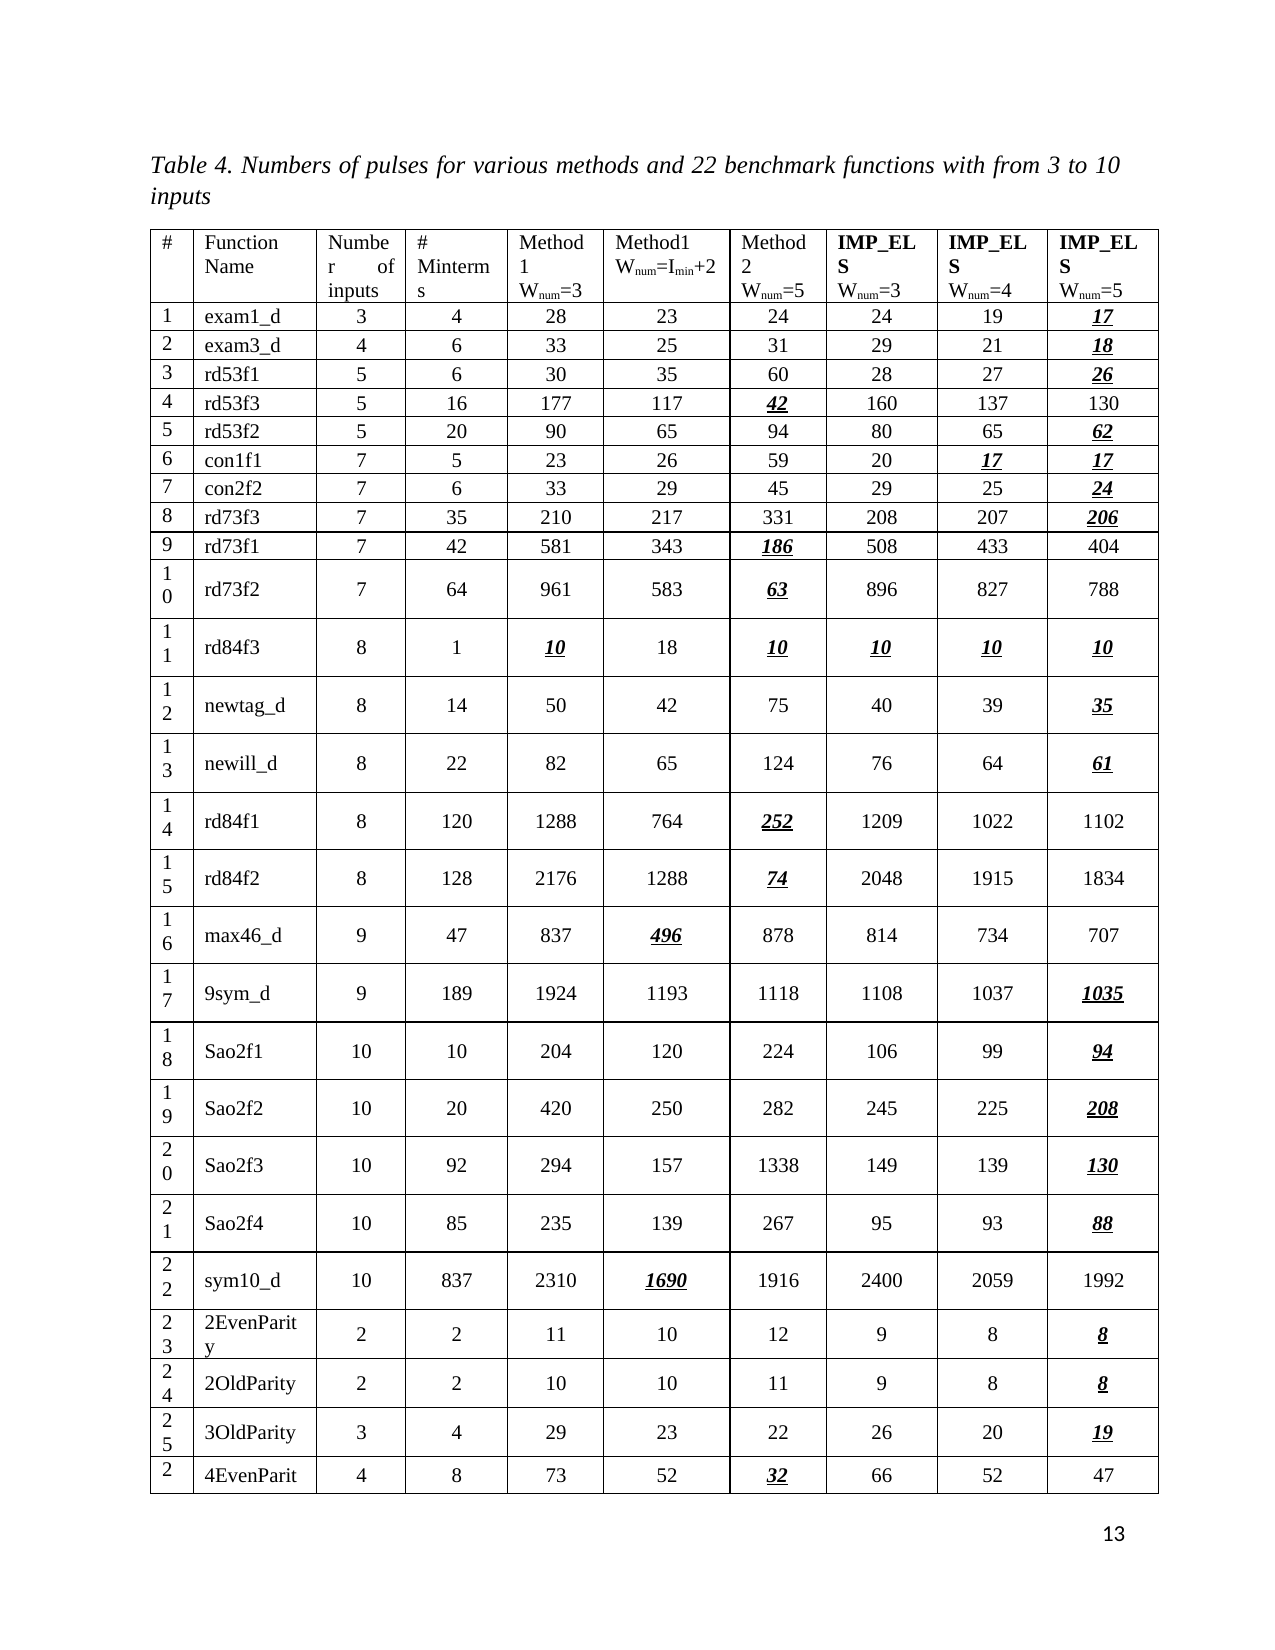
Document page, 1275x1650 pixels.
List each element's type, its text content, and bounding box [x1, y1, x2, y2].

table_cell rd53f3 [194, 389, 316, 416]
table_cell 124 [731, 734, 826, 792]
table_cell rd53f2 [194, 417, 316, 445]
table_cell 24 [151, 1359, 193, 1407]
table_cell 8 [938, 1310, 1047, 1358]
table_cell 8 [938, 1359, 1047, 1407]
table_cell 17 [1048, 446, 1158, 473]
table_cell 88 [1048, 1195, 1158, 1251]
table_cell 10 [317, 1137, 405, 1194]
table_cell 788 [1048, 560, 1158, 618]
table_cell rd84f1 [194, 793, 316, 849]
table_cell 42 [604, 677, 729, 733]
table_cell 10 [827, 619, 937, 676]
table_cell rd73f1 [194, 533, 316, 559]
table_cell 16 [151, 907, 193, 963]
table_cell 245 [827, 1080, 937, 1136]
table_cell 35 [406, 503, 507, 531]
table_cell 433 [938, 533, 1047, 559]
table_cell 65 [604, 734, 729, 792]
table_header Method1 Wnum=Imin+2 [604, 230, 729, 302]
table_cell 22 [406, 734, 507, 792]
table_cell 10 [604, 1310, 729, 1358]
table_cell 2 [406, 1310, 507, 1358]
table_cell 26 [827, 1408, 937, 1456]
table_cell 235 [508, 1195, 603, 1251]
table_cell 17 [938, 446, 1047, 473]
table_cell 95 [827, 1195, 937, 1251]
table_cell 4 [317, 331, 405, 359]
table_cell rd73f2 [194, 560, 316, 618]
table_cell 206 [1048, 503, 1158, 531]
table_cell 4 [317, 1457, 405, 1492]
table_cell 764 [604, 793, 729, 849]
table_cell 1 [151, 303, 193, 330]
table_cell 7 [317, 560, 405, 618]
table_cell rd84f3 [194, 619, 316, 676]
table_header IMP_ELS Wnum=3 [827, 230, 937, 302]
table_cell 42 [406, 533, 507, 559]
table_cell 93 [938, 1195, 1047, 1251]
table_cell 25 [938, 474, 1047, 502]
table_cell 1924 [508, 964, 603, 1021]
table_cell 2048 [827, 850, 937, 906]
table_cell 47 [406, 907, 507, 963]
table_cell 59 [731, 446, 826, 473]
table_cell 9 [317, 907, 405, 963]
table_cell 40 [827, 677, 937, 733]
table_cell 9 [151, 533, 193, 559]
table_cell 10 [1048, 619, 1158, 676]
table_cell 160 [827, 389, 937, 416]
table_cell newtag_d [194, 677, 316, 733]
table_cell 13 [151, 734, 193, 792]
table_cell 21 [151, 1195, 193, 1251]
table_cell 26 [1048, 360, 1158, 388]
table_cell 11 [731, 1359, 826, 1407]
table_cell exam1_d [194, 303, 316, 330]
table_cell 10 [406, 1023, 507, 1079]
table_cell 208 [1048, 1080, 1158, 1136]
table_cell 10 [317, 1080, 405, 1136]
table_cell 10 [508, 1359, 603, 1407]
table_cell 6 [406, 331, 507, 359]
table_cell 1022 [938, 793, 1047, 849]
table_cell 10 [731, 619, 826, 676]
table_header Method2 Wnum=5 [731, 230, 826, 302]
table_cell 11 [508, 1310, 603, 1358]
table_cell 9 [827, 1310, 937, 1358]
table_cell 12 [151, 677, 193, 733]
table_cell 1118 [731, 964, 826, 1021]
table_cell 7 [151, 474, 193, 502]
table_cell 331 [731, 503, 826, 531]
table_cell Sao2f2 [194, 1080, 316, 1136]
table_cell 23 [151, 1310, 193, 1358]
table_cell 76 [827, 734, 937, 792]
table_cell 20 [151, 1137, 193, 1194]
table_cell 22 [151, 1253, 193, 1308]
table_cell 18 [604, 619, 729, 676]
text Table 4. Numbers of pulses for various methods and 22 benchmark functions with from 3 to 10 inputs [150, 150, 1125, 210]
table_cell 267 [731, 1195, 826, 1251]
table_cell 23 [604, 1408, 729, 1456]
table_cell 8 [317, 850, 405, 906]
table_cell 252 [731, 793, 826, 849]
table_cell 177 [508, 389, 603, 416]
table_cell 19 [1048, 1408, 1158, 1456]
table_cell 33 [508, 331, 603, 359]
table_cell 25 [151, 1408, 193, 1456]
table_cell 18 [1048, 331, 1158, 359]
table_cell 73 [508, 1457, 603, 1492]
table_cell 2 [406, 1359, 507, 1407]
table_cell 1 [406, 619, 507, 676]
table_cell 120 [406, 793, 507, 849]
table_cell 1338 [731, 1137, 826, 1194]
table_cell 29 [508, 1408, 603, 1456]
table_cell 1916 [731, 1253, 826, 1308]
table_cell 204 [508, 1023, 603, 1079]
table_cell 7 [317, 474, 405, 502]
table_cell 90 [508, 417, 603, 445]
table_cell 581 [508, 533, 603, 559]
table_cell 23 [604, 303, 729, 330]
table_cell 8 [406, 1457, 507, 1492]
table_cell 33 [508, 474, 603, 502]
table_cell 1834 [1048, 850, 1158, 906]
table_cell rd84f2 [194, 850, 316, 906]
table_cell 6 [406, 474, 507, 502]
table_cell 2176 [508, 850, 603, 906]
table_cell 117 [604, 389, 729, 416]
table_cell 3 [151, 360, 193, 388]
table_cell 2EvenParity [194, 1310, 316, 1358]
table_cell 23 [508, 446, 603, 473]
table_cell 9 [827, 1359, 937, 1407]
table_cell 35 [604, 360, 729, 388]
table_cell 29 [827, 331, 937, 359]
table_cell 20 [827, 446, 937, 473]
table_cell 9sym_d [194, 964, 316, 1021]
table_cell 225 [938, 1080, 1047, 1136]
table_header # [151, 230, 193, 302]
table_cell 343 [604, 533, 729, 559]
table_cell 35 [1048, 677, 1158, 733]
table_cell 1035 [1048, 964, 1158, 1021]
table_cell 52 [938, 1457, 1047, 1492]
table_cell 5 [317, 417, 405, 445]
table_cell 210 [508, 503, 603, 531]
table_cell 66 [827, 1457, 937, 1492]
table_cell 5 [317, 360, 405, 388]
table_cell 4 [406, 1408, 507, 1456]
table_cell 207 [938, 503, 1047, 531]
table_cell 12 [731, 1310, 826, 1358]
table_cell max46_d [194, 907, 316, 963]
table_cell 186 [731, 533, 826, 559]
table_cell 19 [151, 1080, 193, 1136]
table_header Number of inputs [317, 230, 405, 302]
table_cell 27 [938, 360, 1047, 388]
table_cell 26 [151, 1457, 193, 1492]
table_cell 3OldParity [194, 1408, 316, 1456]
table_cell 99 [938, 1023, 1047, 1079]
table_cell 26 [604, 446, 729, 473]
table_cell 8 [317, 734, 405, 792]
table_cell 24 [827, 303, 937, 330]
table_cell 106 [827, 1023, 937, 1079]
table_cell 8 [1048, 1359, 1158, 1407]
table_cell 734 [938, 907, 1047, 963]
table_cell 5 [151, 417, 193, 445]
table_cell con2f2 [194, 474, 316, 502]
table_cell 31 [731, 331, 826, 359]
table_cell 9 [317, 964, 405, 1021]
table_cell 64 [938, 734, 1047, 792]
table_cell 20 [406, 417, 507, 445]
table_cell 837 [508, 907, 603, 963]
table_cell 1037 [938, 964, 1047, 1021]
table_cell 47 [1048, 1457, 1158, 1492]
table_cell 1288 [604, 850, 729, 906]
table_cell 2059 [938, 1253, 1047, 1308]
table_cell 2 [151, 331, 193, 359]
table_header # Minterms [406, 230, 507, 302]
table_cell 294 [508, 1137, 603, 1194]
table_cell 74 [731, 850, 826, 906]
table_cell rd73f3 [194, 503, 316, 531]
table_cell 2310 [508, 1253, 603, 1308]
table_cell 10 [317, 1253, 405, 1308]
table_cell 28 [508, 303, 603, 330]
table_cell 4 [406, 303, 507, 330]
table_cell 4EvenParity [194, 1457, 316, 1492]
table_cell 2 [317, 1310, 405, 1358]
table_header IMP_ELS Wnum=5 [1048, 230, 1158, 302]
table_cell 6 [406, 360, 507, 388]
table_cell 2OldParity [194, 1359, 316, 1407]
table_cell newill_d [194, 734, 316, 792]
table_cell con1f1 [194, 446, 316, 473]
table_cell 1102 [1048, 793, 1158, 849]
table_cell 20 [406, 1080, 507, 1136]
table_cell 52 [604, 1457, 729, 1492]
table_cell Sao2f1 [194, 1023, 316, 1079]
table_cell 45 [731, 474, 826, 502]
table_header IMP_ELS Wnum=4 [938, 230, 1047, 302]
table_cell 878 [731, 907, 826, 963]
table_cell 80 [827, 417, 937, 445]
table_cell 10 [317, 1195, 405, 1251]
table_cell 25 [604, 331, 729, 359]
table_cell 65 [938, 417, 1047, 445]
table_cell 64 [406, 560, 507, 618]
table_cell 2400 [827, 1253, 937, 1308]
table_cell 10 [938, 619, 1047, 676]
table_cell 17 [1048, 303, 1158, 330]
table_cell 24 [731, 303, 826, 330]
table_cell 8 [317, 619, 405, 676]
table_cell 60 [731, 360, 826, 388]
table_cell 29 [827, 474, 937, 502]
table_cell 11 [151, 619, 193, 676]
table_cell 30 [508, 360, 603, 388]
table_cell 10 [508, 619, 603, 676]
table_cell 42 [731, 389, 826, 416]
table_cell 39 [938, 677, 1047, 733]
table_cell 32 [731, 1457, 826, 1492]
table_cell 250 [604, 1080, 729, 1136]
table_cell 5 [406, 446, 507, 473]
table_cell sym10_d [194, 1253, 316, 1308]
table_cell rd53f1 [194, 360, 316, 388]
table_cell 837 [406, 1253, 507, 1308]
table_cell 707 [1048, 907, 1158, 963]
table_cell 130 [1048, 389, 1158, 416]
table_cell 24 [1048, 474, 1158, 502]
table_cell 29 [604, 474, 729, 502]
table_cell 22 [731, 1408, 826, 1456]
table_cell 94 [731, 417, 826, 445]
table_cell 130 [1048, 1137, 1158, 1194]
table_cell 217 [604, 503, 729, 531]
table_cell 62 [1048, 417, 1158, 445]
table_cell 10 [317, 1023, 405, 1079]
table_cell 85 [406, 1195, 507, 1251]
table_cell 208 [827, 503, 937, 531]
table_cell 120 [604, 1023, 729, 1079]
table_cell 1992 [1048, 1253, 1158, 1308]
table_cell 17 [151, 964, 193, 1021]
table_cell 8 [317, 677, 405, 733]
table_cell 7 [317, 533, 405, 559]
table_cell 1915 [938, 850, 1047, 906]
table_cell 1193 [604, 964, 729, 1021]
table_cell 508 [827, 533, 937, 559]
table_cell 7 [317, 446, 405, 473]
table_cell 157 [604, 1137, 729, 1194]
table_cell 20 [938, 1408, 1047, 1456]
table_cell 3 [317, 1408, 405, 1456]
table_cell 18 [151, 1023, 193, 1079]
table_cell 128 [406, 850, 507, 906]
table_cell 139 [938, 1137, 1047, 1194]
table_cell 65 [604, 417, 729, 445]
table_cell 63 [731, 560, 826, 618]
table_cell 8 [151, 503, 193, 531]
table_cell 496 [604, 907, 729, 963]
table_header Method1 Wnum=3 [508, 230, 603, 302]
table_cell 19 [938, 303, 1047, 330]
table_cell 2 [317, 1359, 405, 1407]
table_cell 14 [406, 677, 507, 733]
table_cell 1209 [827, 793, 937, 849]
table_cell 10 [151, 560, 193, 618]
table_cell 5 [317, 389, 405, 416]
table_cell 21 [938, 331, 1047, 359]
table_cell 75 [731, 677, 826, 733]
table_cell 1690 [604, 1253, 729, 1308]
table_cell 10 [604, 1359, 729, 1407]
table_cell 1288 [508, 793, 603, 849]
table_header Function Name [194, 230, 316, 302]
table_cell 8 [317, 793, 405, 849]
table_cell 149 [827, 1137, 937, 1194]
table_cell 28 [827, 360, 937, 388]
table_cell 92 [406, 1137, 507, 1194]
table_cell Sao2f3 [194, 1137, 316, 1194]
table_cell 4 [151, 389, 193, 416]
table_cell 814 [827, 907, 937, 963]
table_cell 50 [508, 677, 603, 733]
table_cell 139 [604, 1195, 729, 1251]
table_cell 961 [508, 560, 603, 618]
table_cell 7 [317, 503, 405, 531]
table_cell 420 [508, 1080, 603, 1136]
table_cell 6 [151, 446, 193, 473]
table_cell 3 [317, 303, 405, 330]
table_cell 61 [1048, 734, 1158, 792]
table_cell 189 [406, 964, 507, 1021]
table_cell 224 [731, 1023, 826, 1079]
table_cell 8 [1048, 1310, 1158, 1358]
table_cell 583 [604, 560, 729, 618]
table_cell 827 [938, 560, 1047, 618]
table_cell 896 [827, 560, 937, 618]
table_cell Sao2f4 [194, 1195, 316, 1251]
table_cell 15 [151, 850, 193, 906]
table_cell exam3_d [194, 331, 316, 359]
table_cell 16 [406, 389, 507, 416]
table_cell 1108 [827, 964, 937, 1021]
table_cell 94 [1048, 1023, 1158, 1079]
table_cell 137 [938, 389, 1047, 416]
table_cell 404 [1048, 533, 1158, 559]
table_cell 82 [508, 734, 603, 792]
table_cell 14 [151, 793, 193, 849]
table_cell 282 [731, 1080, 826, 1136]
